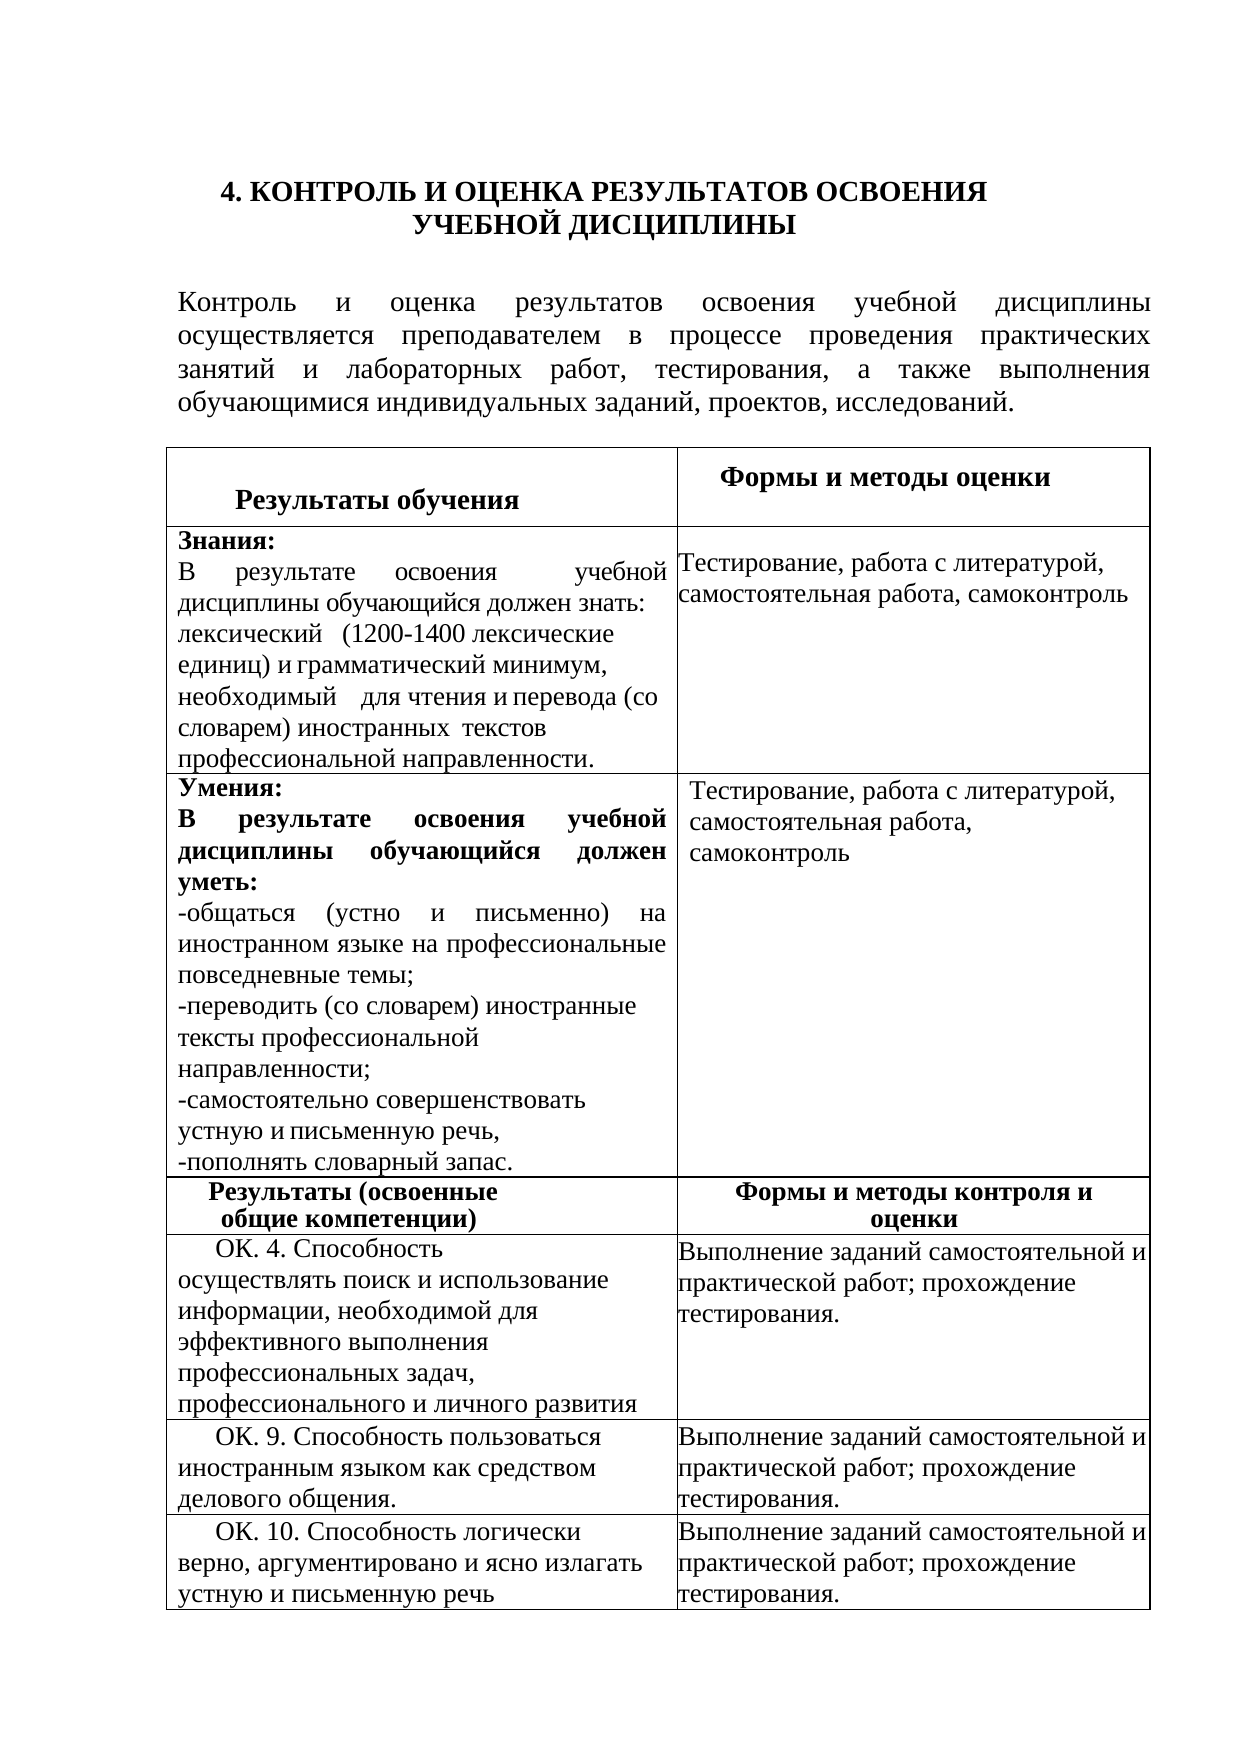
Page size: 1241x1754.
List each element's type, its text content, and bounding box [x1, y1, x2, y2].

table_cell ОК. 9. Способность пользоваться иностранным языком как средством делового общения. [167, 1420, 677, 1514]
table_cell ОК. 10. Способность логически верно, аргументировано и ясно излагать устную и письменную речь [167, 1515, 677, 1609]
table_cell Результаты (освоенные общие компетенции) [167, 1178, 677, 1234]
subtitle 4. КОНТРОЛЬ И ОЦЕНКА РЕЗУЛЬТАТОВ ОСВОЕНИЯ УЧЕБНОЙ ДИСЦИПЛИНЫ [146, 174, 1062, 241]
table_cell Знания: В результате освоения учебной дисциплины обучающийся должен знать: лексический (1200-1400 лексические единиц) и грамматический минимум, необходимый для чтения и перевода (со словарем) иностранных текстов профессиональной направленности. [167, 527, 677, 773]
table_cell Тестирование, работа с литературой, самостоятельная работа, самоконтроль [678, 527, 1149, 773]
table_cell Умения: В результате освоения учебной дисциплины обучающийся должен уметь: -общаться (устно и письменно) на иностранном языке на профессиональные повседневные темы; -переводить (со словарем) иностранные тексты профессиональной направленности; -самостоятельно совершенствовать устную и письменную речь, -пополнять словарный запас. [167, 774, 677, 1176]
table_cell Выполнение заданий самостоятельной и практической работ; прохождение тестирования. [678, 1515, 1149, 1609]
table_header Формы и методы оценки [678, 448, 1149, 526]
table_cell ОК. 4. Способность осуществлять поиск и использование информации, необходимой для эффективного выполнения профессиональных задач, профессионального и личного развития [167, 1235, 677, 1419]
table_cell Выполнение заданий самостоятельной и практической работ; прохождение тестирования. [678, 1420, 1149, 1514]
table_cell Тестирование, работа с литературой, самостоятельная работа, самоконтроль [678, 774, 1149, 1176]
table_header Результаты обучения [167, 448, 677, 526]
text Контроль и оценка результатов освоения учебной дисциплины осуществляется преподавателем в процессе проведения практических занятий и лабораторных работ, тестирования, а также выполнения обучающимися индивидуальных заданий, проектов, исследований. [177, 284, 1151, 418]
table_cell Выполнение заданий самостоятельной и практической работ; прохождение тестирования. [678, 1235, 1149, 1419]
table_cell Формы и методы контроля и оценки [678, 1178, 1149, 1234]
